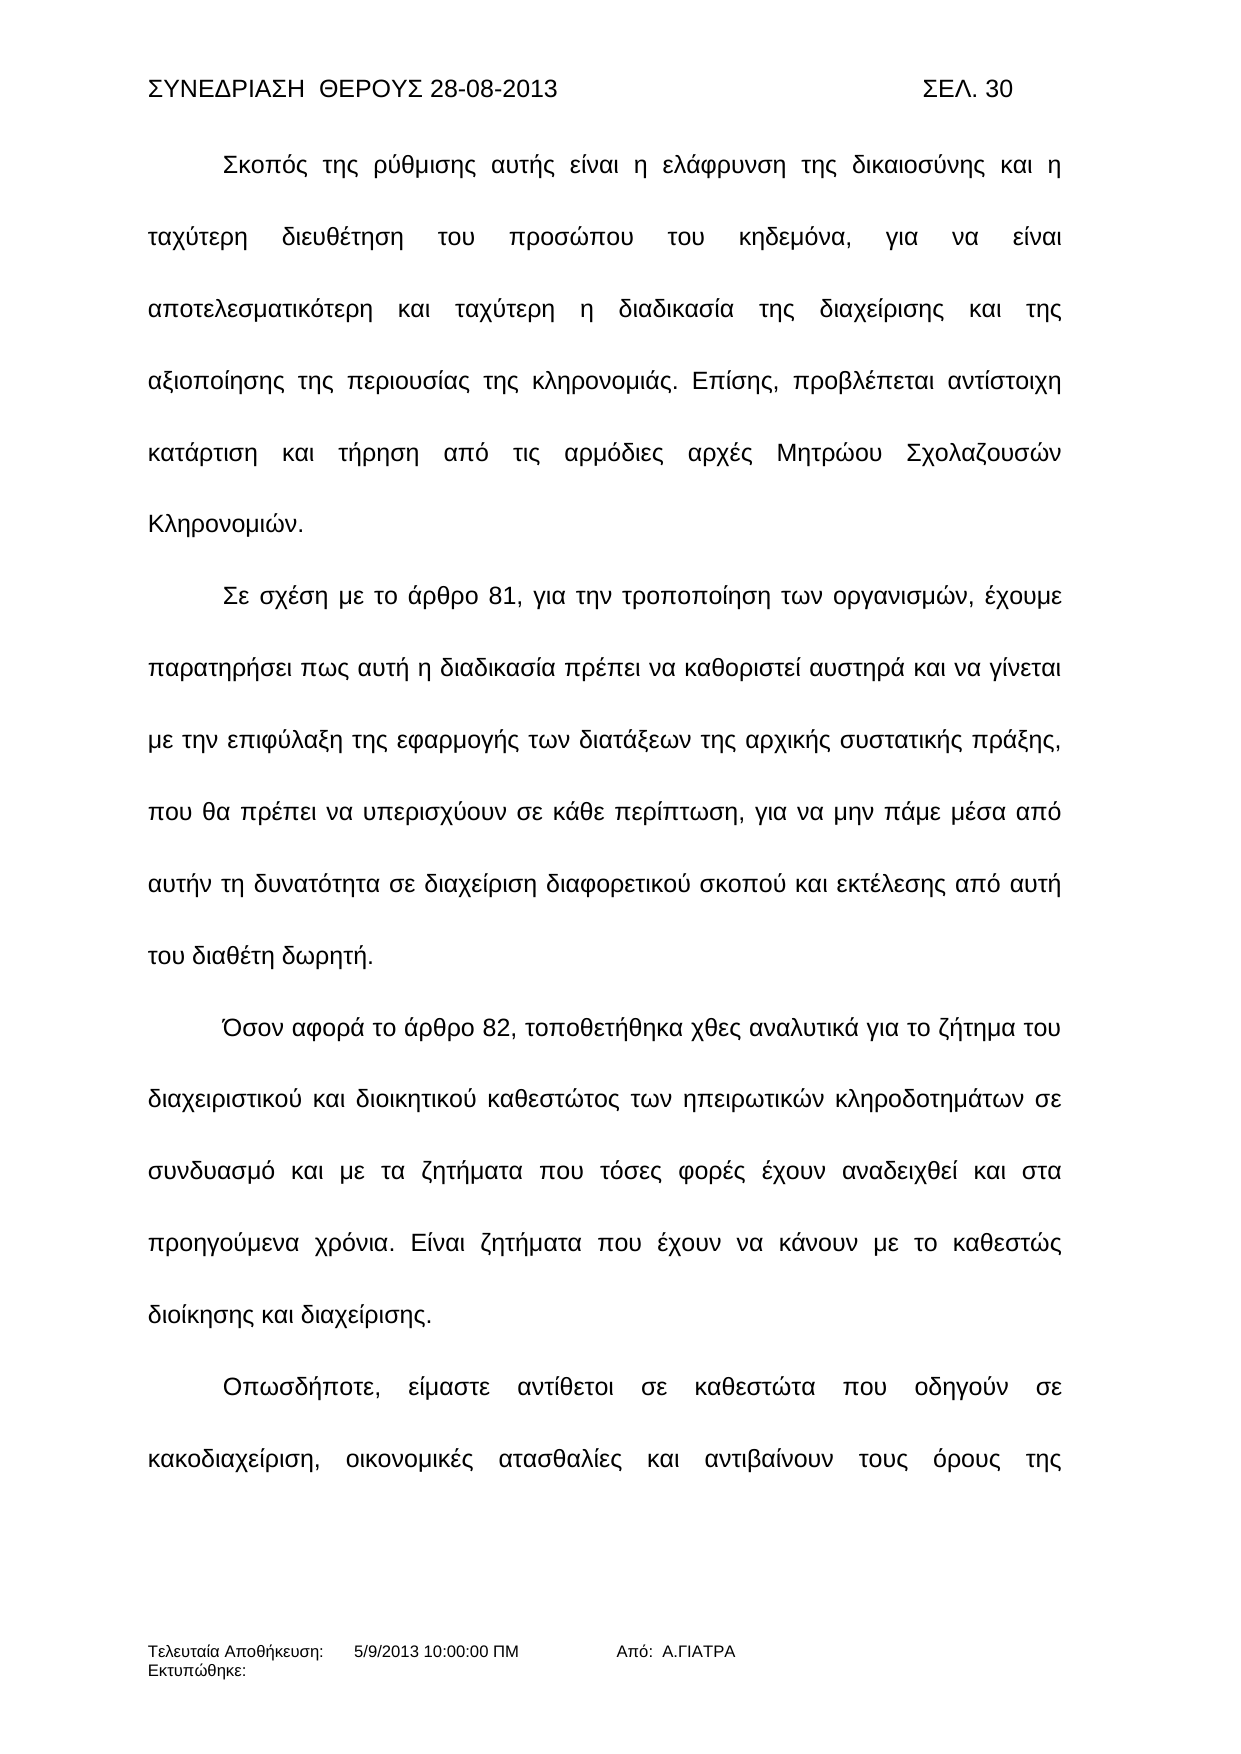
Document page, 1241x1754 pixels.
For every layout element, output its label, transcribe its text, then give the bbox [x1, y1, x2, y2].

text Όσον αφορά το άρθρο 82, τοποθετήθηκα χθες αναλυτικά για το ζήτημα του διαχειριστικού και διοικητικού καθεστώτος των ηπειρωτικών κληροδοτημάτων σε συνδυασμό και με τα ζητήματα που τόσες φορές έχουν αναδειχθεί και στα προηγούμενα χρόνια. Είναι ζητήματα που έχουν να κάνουν με το καθεστώς διοίκησης και διαχείρισης. [148, 1012, 1063, 1329]
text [148, 1372, 1063, 1472]
text Σε σχέση με το άρθρο 81, για την τροποποίηση των οργανισμών, έχουμε παρατηρήσει πως αυτή η διαδικασία πρέπει να καθοριστεί αυστηρά και να γίνεται με την επιφύλαξη της εφαρμογής των διατάξεων της αρχικής συστατικής πράξης, που θα πρέπει να υπερισχύουν σε κάθε περίπτωση, για να μην πάμε μέσα από αυτήν τη δυνατότητα σε διαχείριση διαφορετικού σκοπού και εκτέλεσης από αυτή του διαθέτη δωρητή. [148, 581, 1063, 969]
text Σκοπός της ρύθμισης αυτής είναι η ελάφρυνση της δικαιοσύνης και η ταχύτερη διευθέτηση του προσώπου του κηδεμόνα, για να είναι αποτελεσματικότερη και ταχύτερη η διαδικασία της διαχείρισης και της αξιοποίησης της περιουσίας της κληρονομιάς. Επίσης, προβλέπεται αντίστοιχη κατάρτιση και τήρηση από τις αρμόδιες αρχές Μητρώου Σχολαζουσών Κληρονομιών. [148, 150, 1063, 538]
